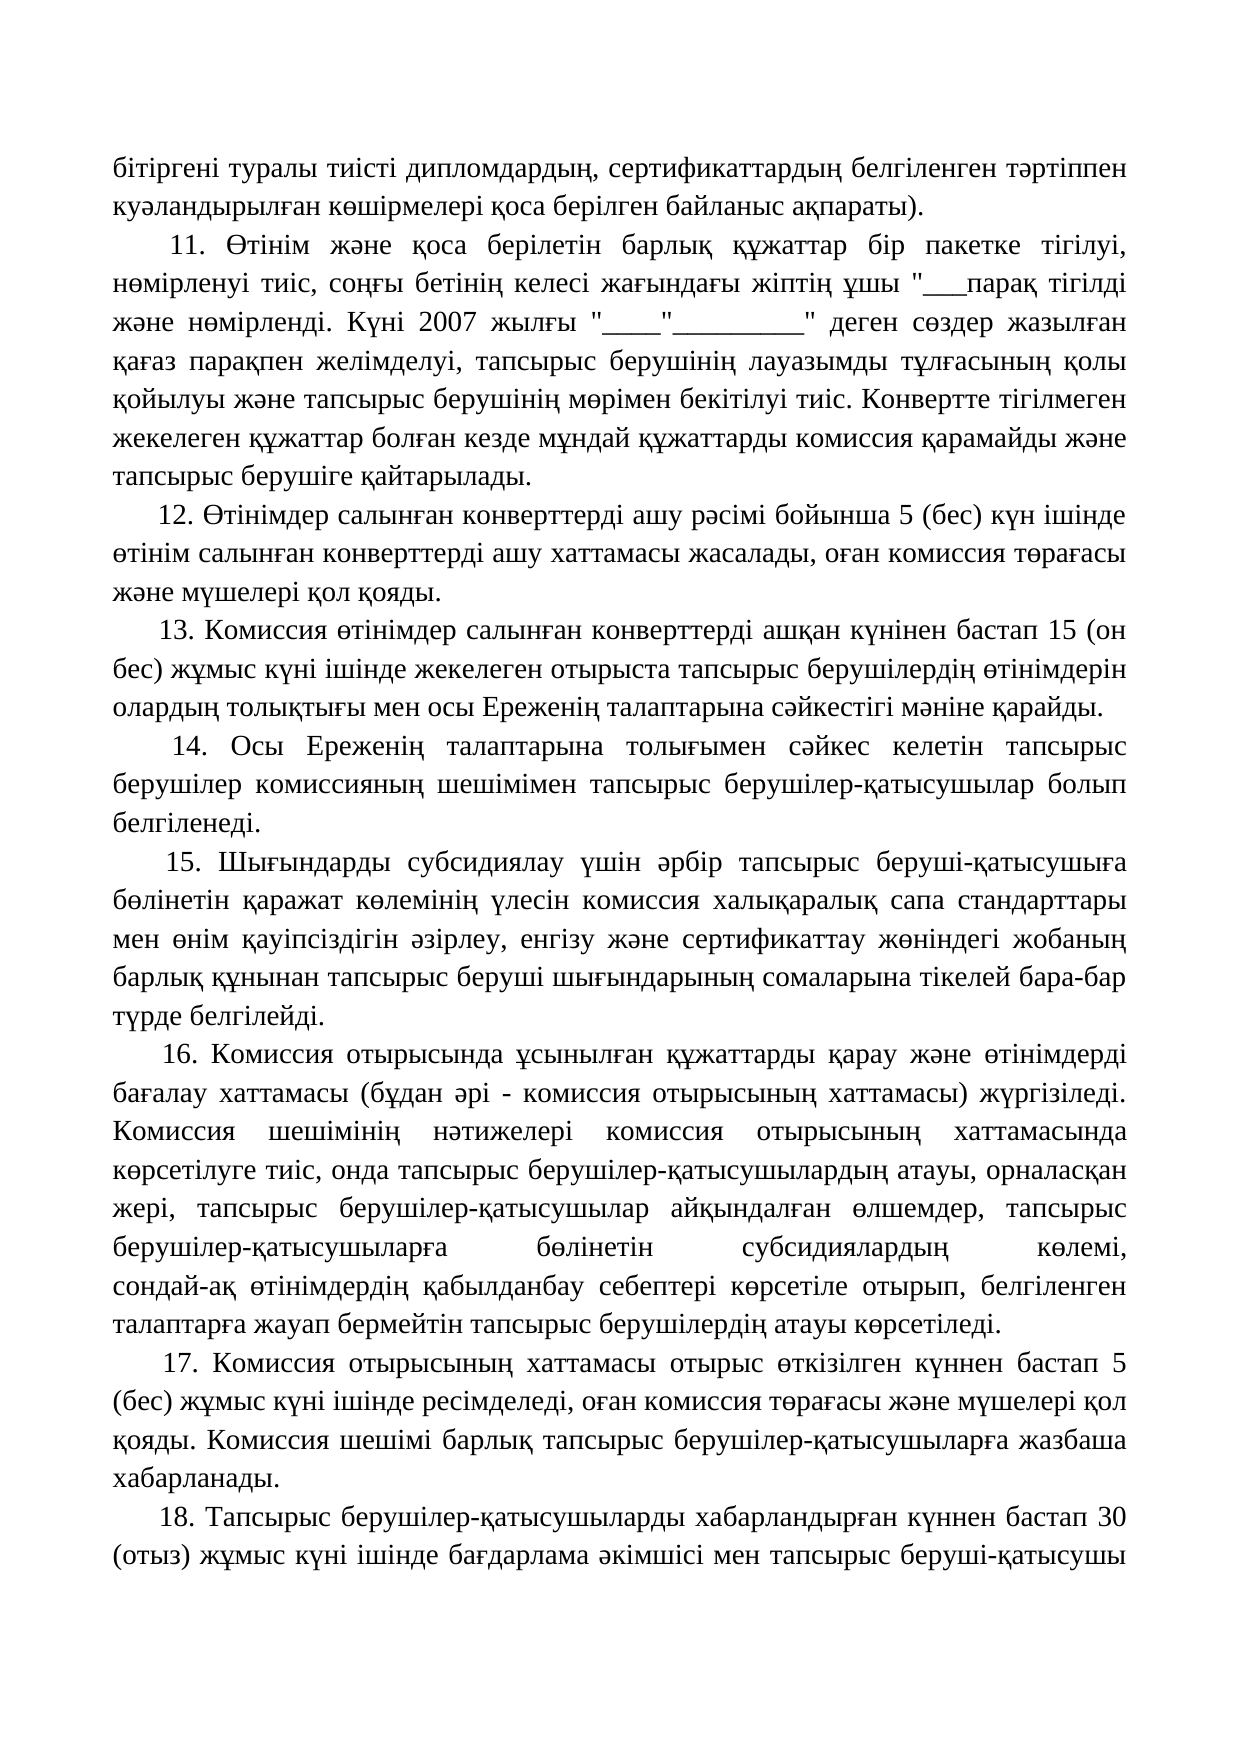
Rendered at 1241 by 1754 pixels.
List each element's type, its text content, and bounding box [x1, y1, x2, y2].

text 17. Комиссия отырысының хаттамасы отырыс өткізілген күннен бастап 5 (бес) жұмыс күні ішінде ресімделеді, оған комиссия төрағасы және мүшелері қол қояды. Комиссия шешімі барлық тапсырыс берушілер-қатысушыларға жазбаша хабарланады. [112, 1345, 1128, 1494]
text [112, 1499, 1128, 1571]
text 12. Өтінімдер салынған конверттерді ашу рәсімі бойынша 5 (бес) күн ішінде өтінім салынған конверттерді ашу хаттамасы жасалады, оған комиссия төрағасы және мүшелері қол қояды. [112, 497, 1128, 607]
text 13. Комиссия өтінімдер салынған конверттерді ашқан күнінен бастап 15 (он бес) жұмыс күні ішінде жекелеген отырыста тапсырыс берушілердің өтінімдерін олардың толықтығы мен осы Ереженің талаптарына сәйкестігі мәніне қарайды. [112, 612, 1128, 723]
text 11. Өтінім және қоса берілетін барлық құжаттар бір пакетке тігілуі, нөмірленуі тиіс, соңғы бетінің келесі жағындағы жіптің ұшы "___парақ тігілді және нөмірленді. Күні 2007 жылғы "____"_________" деген сөздер жазылған қағаз парақпен желімделуі, тапсырыс берушінің лауазымды тұлғасының қолы қойылуы және тапсырыс берушінің мөрімен бекітілуі тиіс. Конвертте тігілмеген жекелеген құжаттар болған кезде мұндай құжаттарды комиссия қарамайды және тапсырыс берушіге қайтарылады. [112, 227, 1128, 492]
text 15. Шығындарды субсидиялау үшін әрбір тапсырыс беруші-қатысушыға бөлінетін қаражат көлемінің үлесін комиссия халықаралық сапа стандарттары мен өнім қауіпсіздігін әзірлеу, енгізу және сертификаттау жөніндегі жобаның барлық құнынан тапсырыс беруші шығындарының сомаларына тікелей бара-бар түрде белгілейді. [112, 844, 1128, 1031]
text 14. Осы Ереженің талаптарына толығымен сәйкес келетін тапсырыс берушілер комиссияның шешімімен тапсырыс берушілер-қатысушылар болып белгіленеді. [112, 728, 1128, 839]
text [112, 150, 1128, 222]
text 16. Комиссия отырысында ұсынылған құжаттарды қарау және өтінімдерді бағалау хаттамасы (бұдан әрі - комиссия отырысының хаттамасы) жүргізіледі. Комиссия шешімінің нәтижелері комиссия отырысының хаттамасында көрсетілуге тиіс, онда тапсырыс берушілер-қатысушылардың атауы, орналасқан жері, тапсырыс берушілер-қатысушылар айқындалған өлшемдер, тапсырыс берушілер-қатысушыларға бөлінетін субсидиялардың көлемі, сондай-ақ өтінімдердің қабылданбау себептері көрсетіле отырып, белгіленген талаптарға жауап бермейтін тапсырыс берушілердің атауы көрсетіледі. [112, 1036, 1128, 1340]
